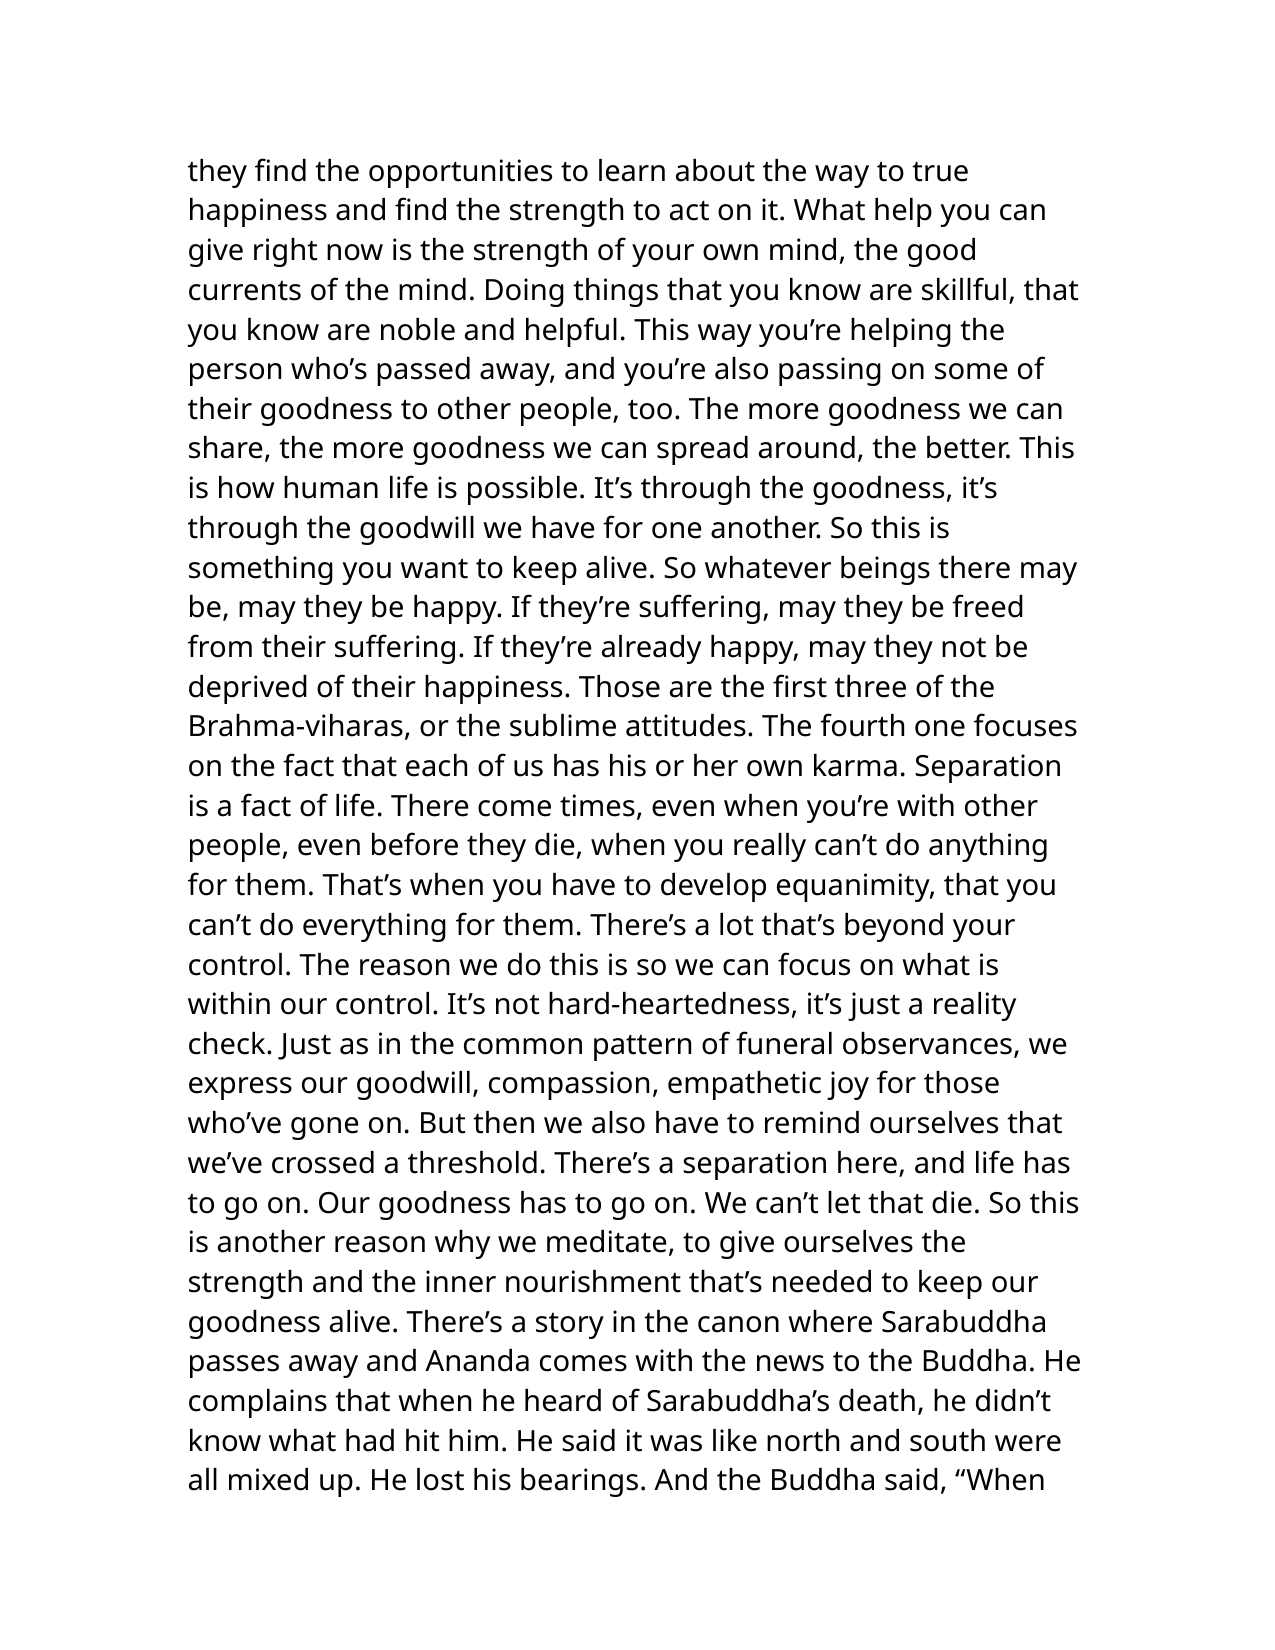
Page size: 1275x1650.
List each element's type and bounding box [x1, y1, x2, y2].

text [187, 150, 1087, 1499]
